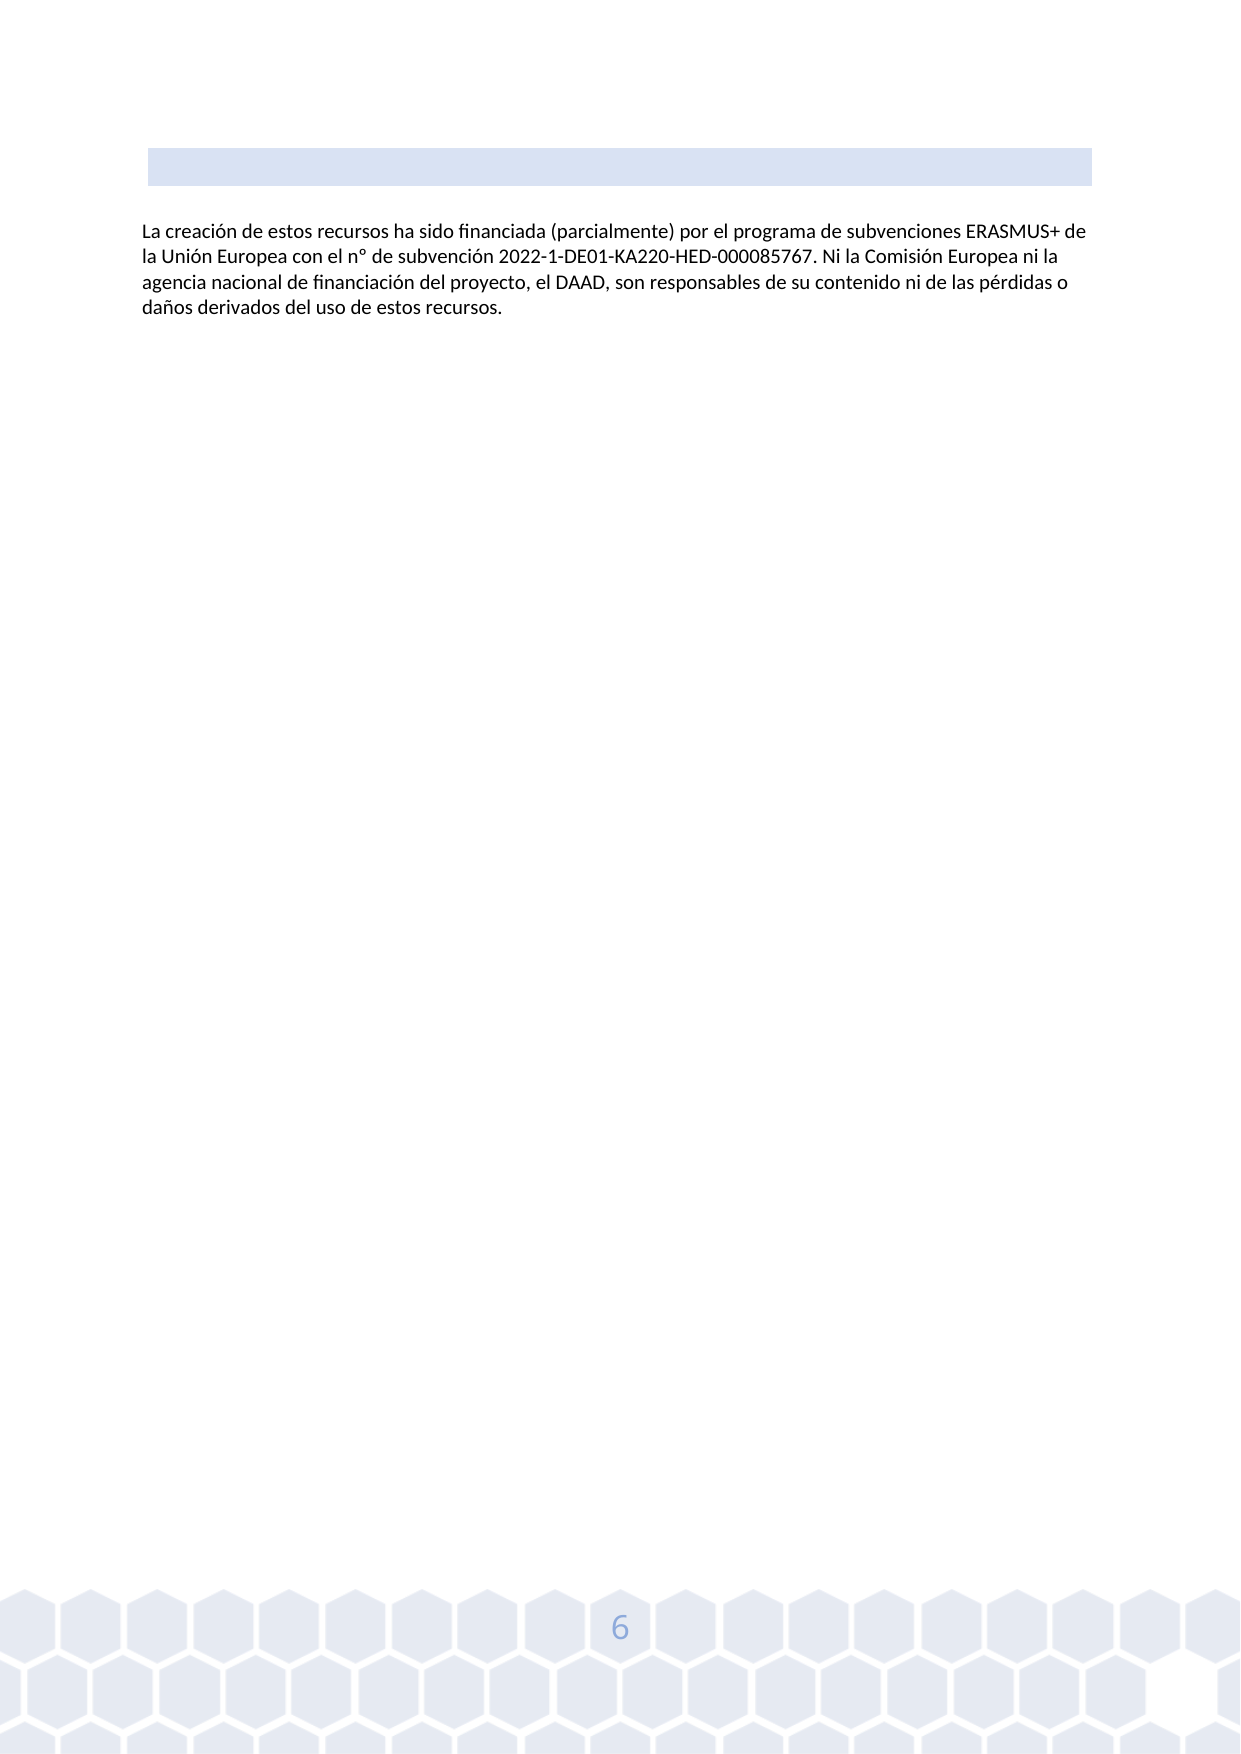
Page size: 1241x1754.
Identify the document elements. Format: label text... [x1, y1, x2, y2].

text La creación de estos recursos ha sido financiada (parcialmente) por el programa de subvenciones ERASMUS+ de la Unión Europea con el nº de subvención 2022-1-DE01-KA220-HED-000085767. Ni la Comisión Europea ni la agencia nacional de financiación del proyecto, el DAAD, son responsables de su contenido ni de las pérdidas o daños derivados del uso de estos recursos. [142, 218, 1098, 320]
table_header [148, 148, 1092, 186]
picture [0, 1588, 1241, 1754]
